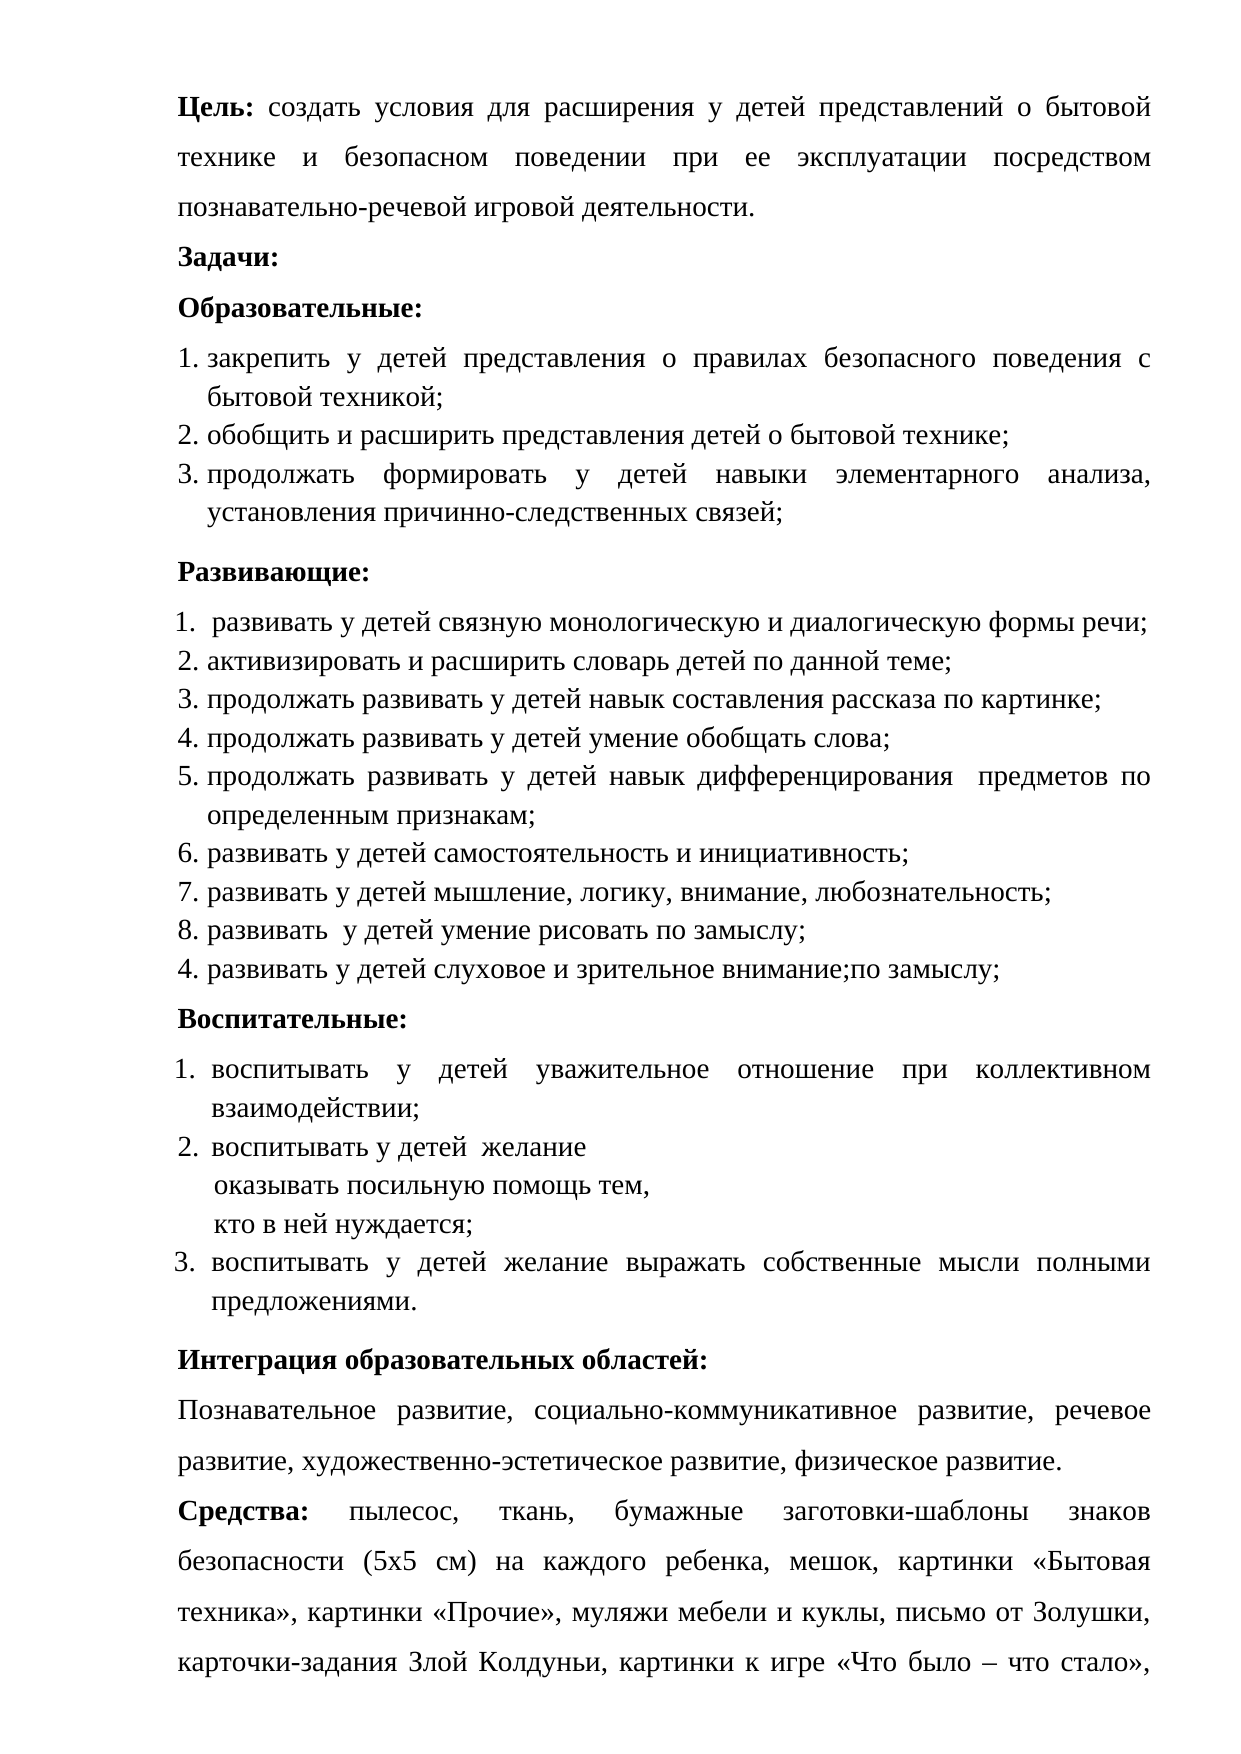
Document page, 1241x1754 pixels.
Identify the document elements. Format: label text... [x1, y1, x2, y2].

text Интеграция образовательных областей: [177, 1342, 1152, 1376]
list закрепить у детей представления о правилах безопасного поведения с бытовой техникой; [177, 340, 1152, 412]
list продолжать развивать у детей умение обобщать слова; [177, 720, 1152, 753]
list развивать у детей самостоятельность и инициативность; [177, 835, 1152, 869]
list обобщить и расширить представления детей о бытовой технике; [177, 417, 1152, 451]
text Развивающие: [177, 554, 1152, 587]
list развивать у детей слуховое и зрительное внимание;по замыслу; [177, 951, 1152, 984]
text Познавательное развитие, социально-коммуникативное развитие, речевое развитие, художественно-эстетическое развитие, физическое развитие. [177, 1392, 1152, 1476]
list воспитывать у детей желание [177, 1129, 1152, 1162]
list продолжать формировать у детей навыки элементарного анализа, установления причинно-следственных связей; [177, 456, 1152, 528]
list продолжать развивать у детей навык дифференцирования предметов по определенным признакам; [177, 758, 1152, 830]
text Задачи: [177, 239, 1152, 273]
list активизировать и расширить словарь детей по данной теме; [177, 643, 1152, 676]
list воспитывать у детей желание выражать собственные мысли полными предложениями. [174, 1244, 1152, 1316]
text Цель: создать условия для расширения у детей представлений о бытовой технике и безопасном поведении при ее эксплуатации посредством познавательно-речевой игровой деятельности. [177, 89, 1152, 223]
list кто в ней нуждается; [177, 1206, 1152, 1239]
list продолжать развивать у детей навык составления рассказа по картинке; [177, 681, 1152, 715]
text Воспитательные: [177, 1001, 1152, 1035]
list развивать у детей мышление, логику, внимание, любознательность; [177, 874, 1152, 907]
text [177, 1493, 1152, 1678]
list развивать у детей умение рисовать по замыслу; [177, 912, 1152, 946]
list оказывать посильную помощь тем, [177, 1167, 1152, 1201]
text Образовательные: [177, 290, 1152, 323]
list воспитывать у детей уважительное отношение при коллективном взаимодействии; [174, 1052, 1152, 1124]
list развивать у детей связную монологическую и диалогическую формы речи; [174, 604, 1152, 638]
